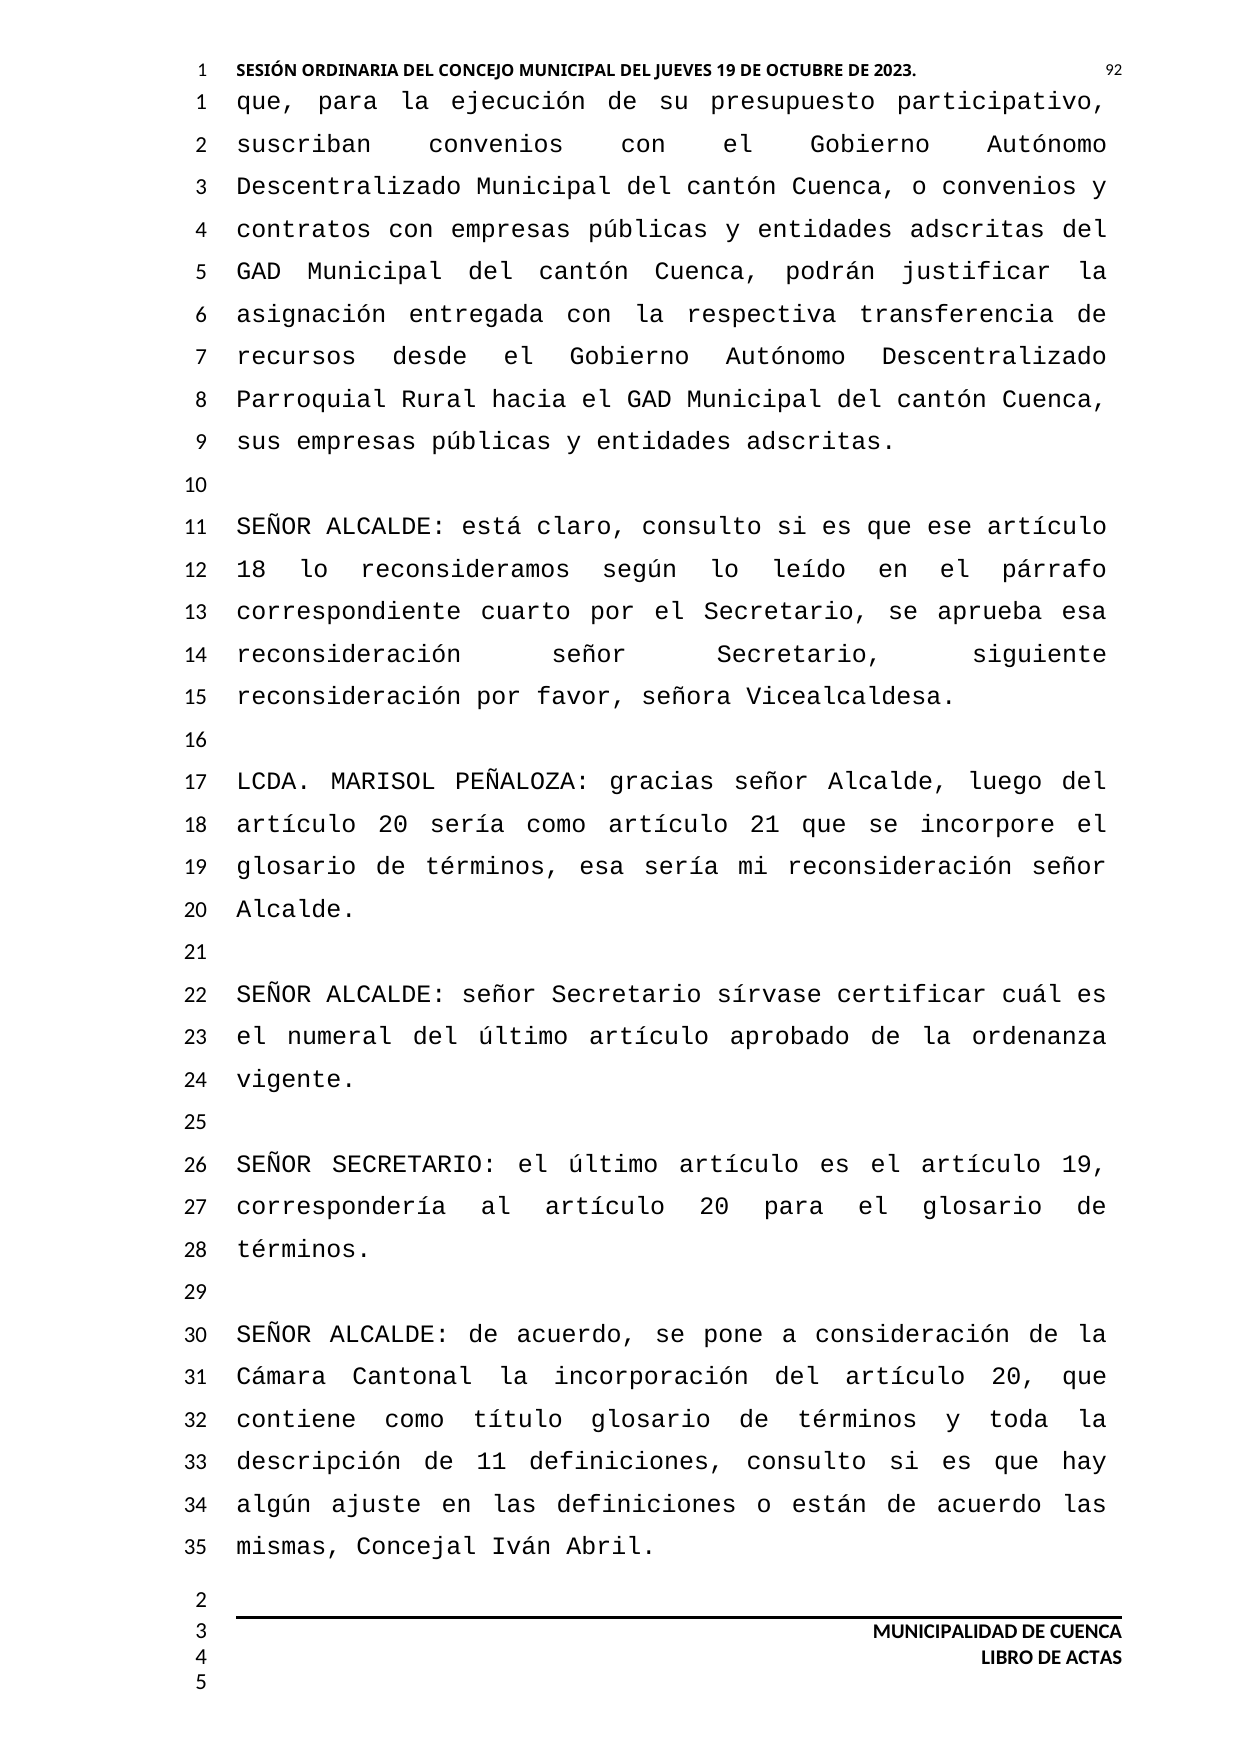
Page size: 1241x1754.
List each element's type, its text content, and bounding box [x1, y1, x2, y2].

text SEÑOR ALCALDE: señor Secretario sírvase certificar cuál es el numeral del último artículo aprobado de la ordenanza vigente. [236, 981, 1107, 1094]
text SEÑOR ALCALDE: de acuerdo, se pone a consideración de la Cámara Cantonal la incorporación del artículo 20, que contiene como título glosario de términos y toda la descripción de 11 definiciones, consulto si es que hay algún ajuste en las definiciones o están de acuerdo las mismas, Concejal Iván Abril. [236, 1321, 1107, 1562]
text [236, 89, 1107, 457]
text SEÑOR SECRETARIO: el último artículo es el artículo 19, correspondería al artículo 20 para el glosario de términos. [236, 1151, 1107, 1264]
text SEÑOR ALCALDE: está claro, consulto si es que ese artículo 18 lo reconsideramos según lo leído en el párrafo correspondiente cuarto por el Secretario, se aprueba esa reconsideración señor Secretario, siguiente reconsideración por favor, señora Vicealcaldesa. [236, 514, 1107, 712]
text LCDA. MARISOL PEÑALOZA: gracias señor Alcalde, luego del artículo 20 sería como artículo 21 que se incorpore el glosario de términos, esa sería mi reconsideración señor Alcalde. [236, 769, 1107, 924]
